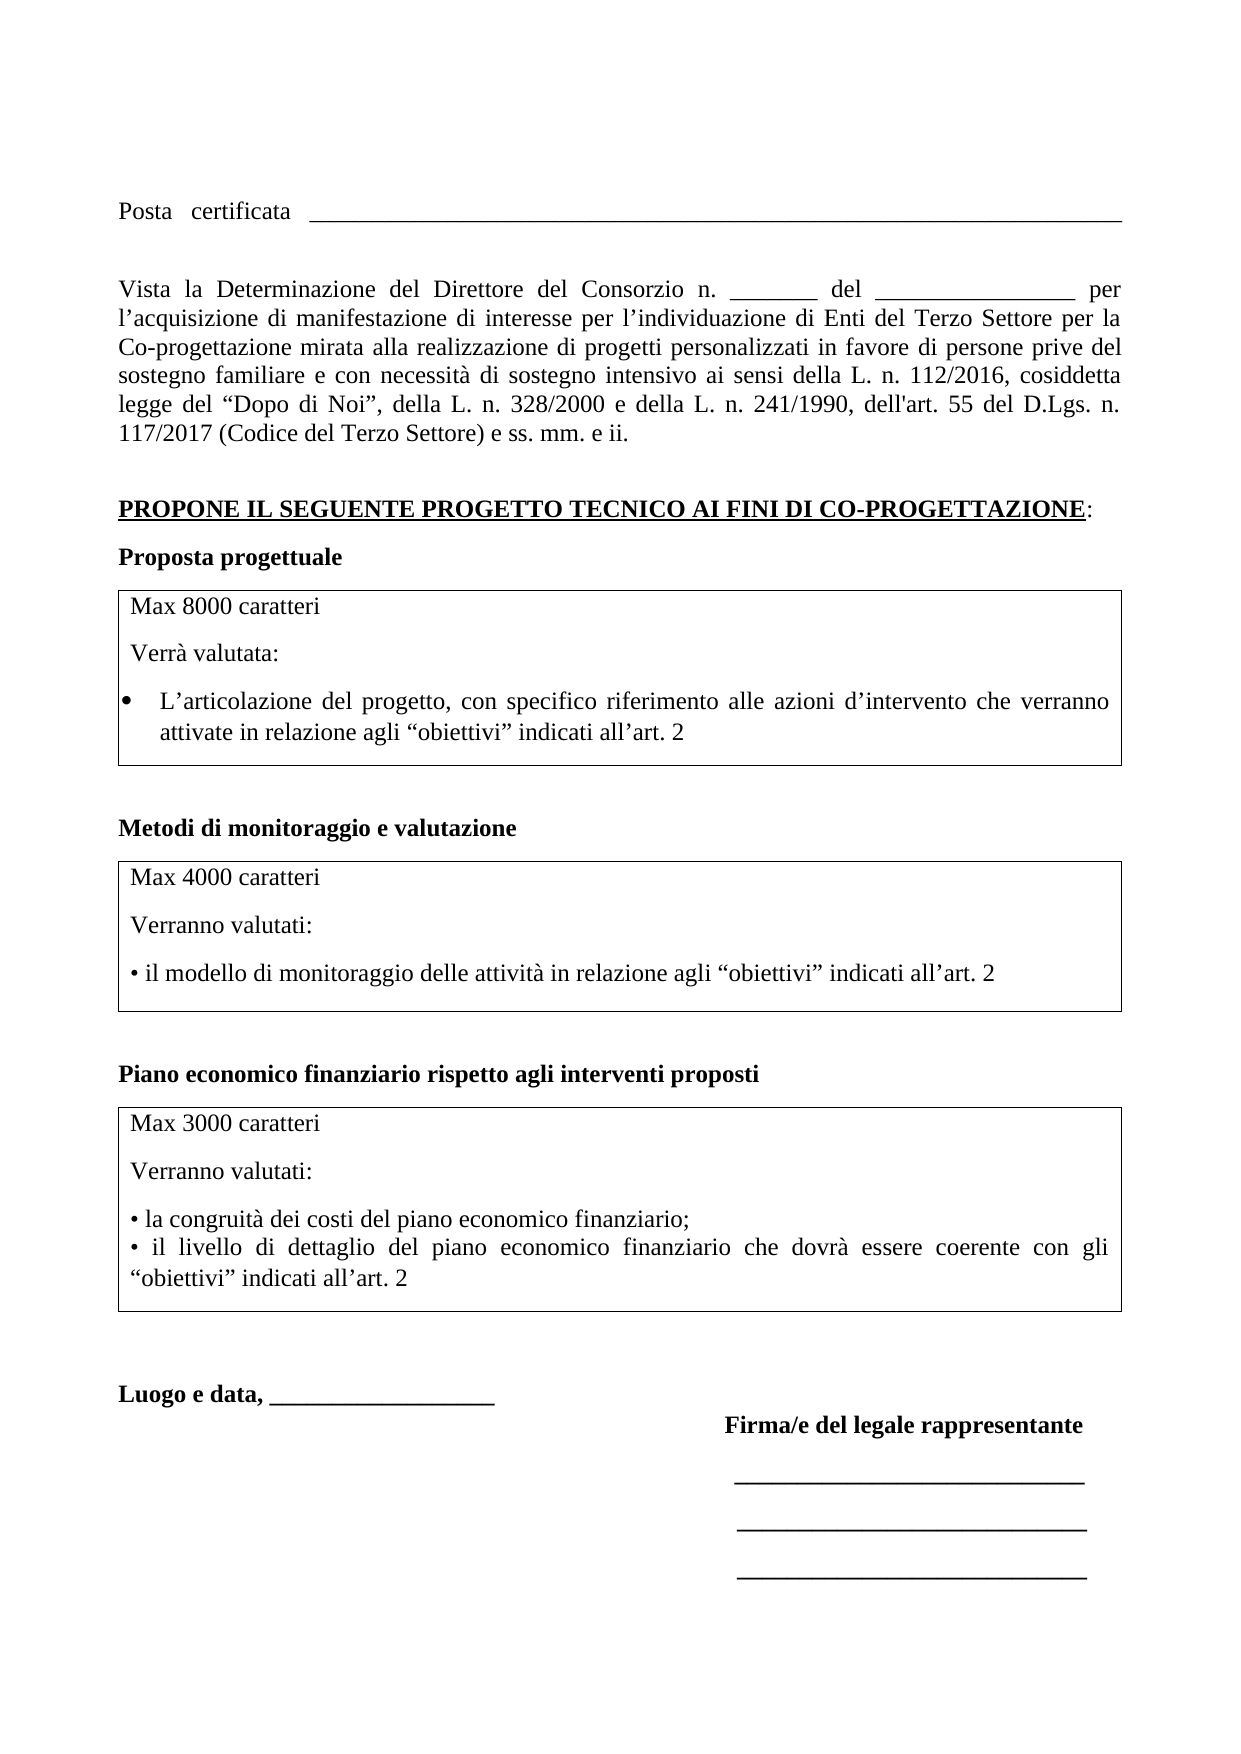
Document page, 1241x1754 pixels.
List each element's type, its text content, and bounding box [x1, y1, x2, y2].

text Piano economico finanziario rispetto agli interventi proposti [118, 1059, 1122, 1088]
text ____________________________ [634, 1458, 1122, 1486]
text PROPONE IL SEGUENTE PROGETTO TECNICO AI FINI DI CO-PROGETTAZIONE: [118, 494, 1122, 523]
text ____________________________ [718, 1505, 1122, 1534]
table_header Max 3000 caratteri Verranno valutati: • la congruità dei costi del piano economico finanziario; • il livello di dettaglio del piano economico finanziario che dovrà essere coerente con gli “obiettivi” indicati all’art. 2 [119, 1108, 1121, 1311]
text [718, 1553, 1122, 1582]
text Proposta progettuale [118, 542, 1122, 571]
table_header Max 4000 caratteri Verranno valutati: • il modello di monitoraggio delle attività in relazione agli “obiettivi” indicati all’art. 2 [119, 862, 1121, 1011]
text Metodi di monitoraggio e valutazione [118, 813, 1122, 842]
text Luogo e data, __________________ Firma/e del legale rappresentante [118, 1379, 1122, 1439]
table_header Max 8000 caratteri Verrà valutata: L’articolazione del progetto, con specifico riferimento alle azioni d’intervento che verranno attivate in relazione agli “obiettivi” indicati all’art. 2 [119, 591, 1121, 765]
text Vista la Determinazione del Direttore del Consorzio n. _______ del ________________ per l’acquisizione di manifestazione di interesse per l’individuazione di Enti del Terzo Settore per la Co-progettazione mirata alla realizzazione di progetti personalizzati in favore di persone prive del sostegno familiare e con necessità di sostegno intensivo ai sensi della L. n. 112/2016, cosiddetta legge del “Dopo di Noi”, della L. n. 328/2000 e della L. n. 241/1990, dell'art. 55 del D.Lgs. n. 117/2017 (Codice del Terzo Settore) e ss. mm. e ii. [118, 274, 1122, 447]
text Posta certificata _________________________________________________________________ [118, 196, 1122, 255]
